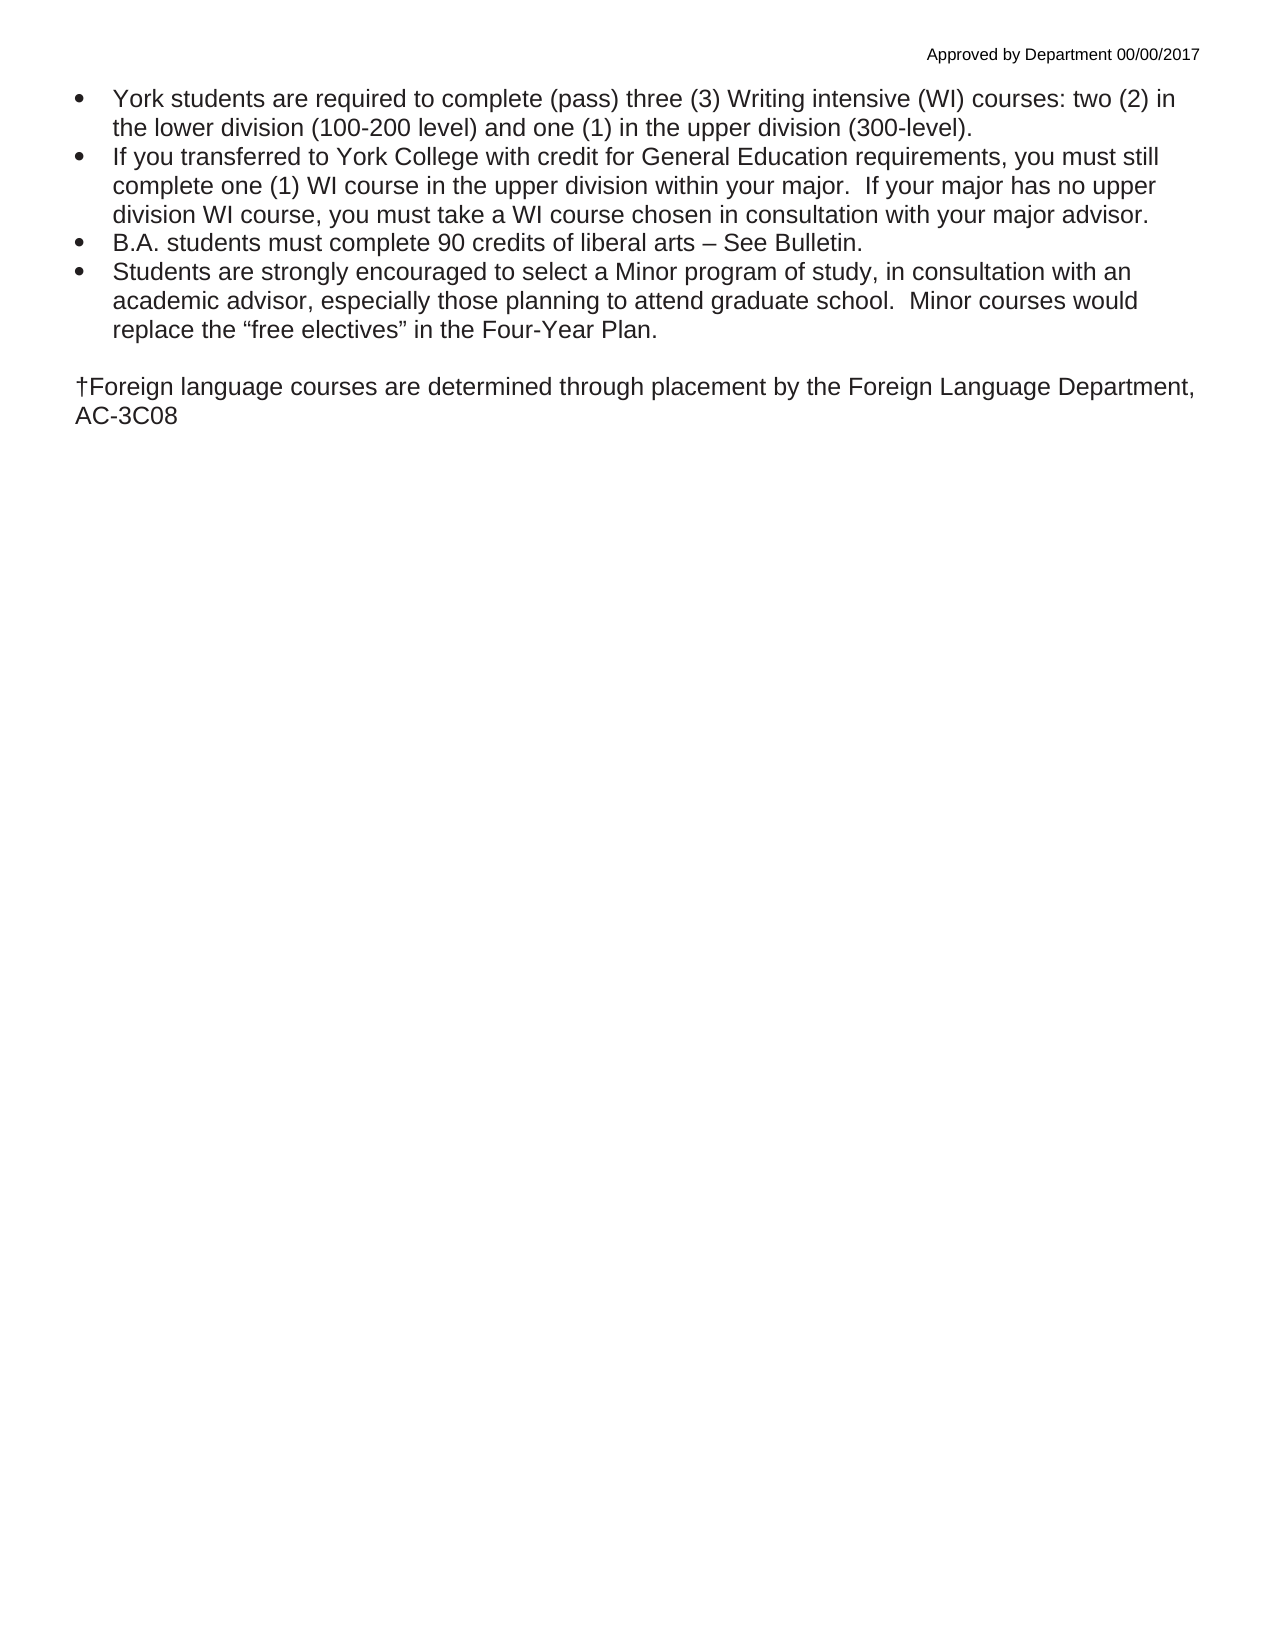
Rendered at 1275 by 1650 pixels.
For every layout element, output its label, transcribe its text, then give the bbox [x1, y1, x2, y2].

list If you transferred to York College with credit for General Education requirements, you must still complete one (1) WI course in the upper division within your major. If your major has no upper division WI course, you must take a WI course chosen in consultation with your major advisor. [75, 142, 1200, 228]
list Students are strongly encouraged to select a Minor program of study, in consultation with an academic advisor, especially those planning to attend graduate school. Minor courses would replace the “free electives” in the Four-Year Plan. [75, 257, 1200, 344]
list York students are required to complete (pass) three (3) Writing intensive (WI) courses: two (2) in the lower division (100-200 level) and one (1) in the upper division (300-level). [75, 84, 1200, 142]
list B.A. students must complete 90 credits of liberal arts – See Bulletin. [75, 228, 1200, 257]
text †Foreign language courses are determined through placement by the Foreign Language Department, AC-3C08 [75, 372, 1200, 430]
